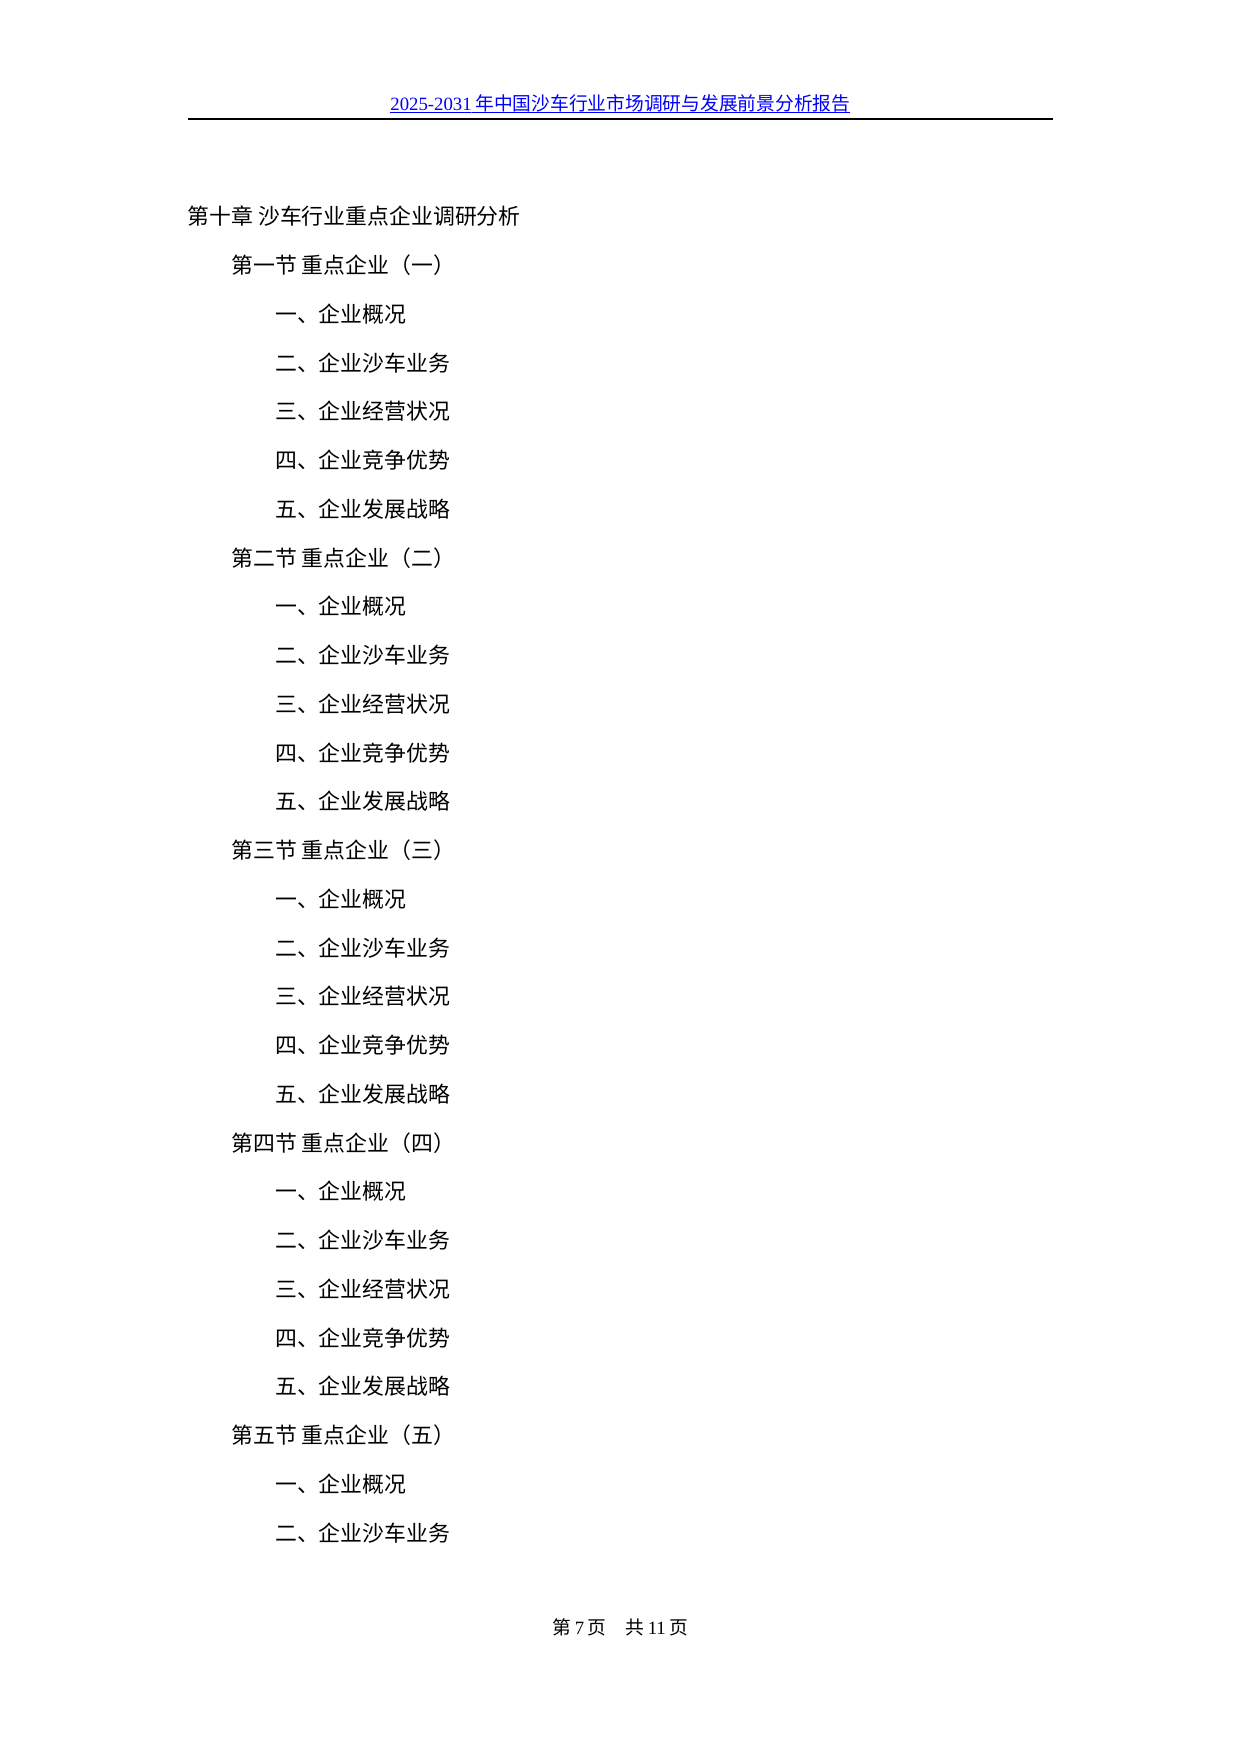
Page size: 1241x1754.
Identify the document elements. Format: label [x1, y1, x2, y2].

text [187, 150, 1053, 1548]
